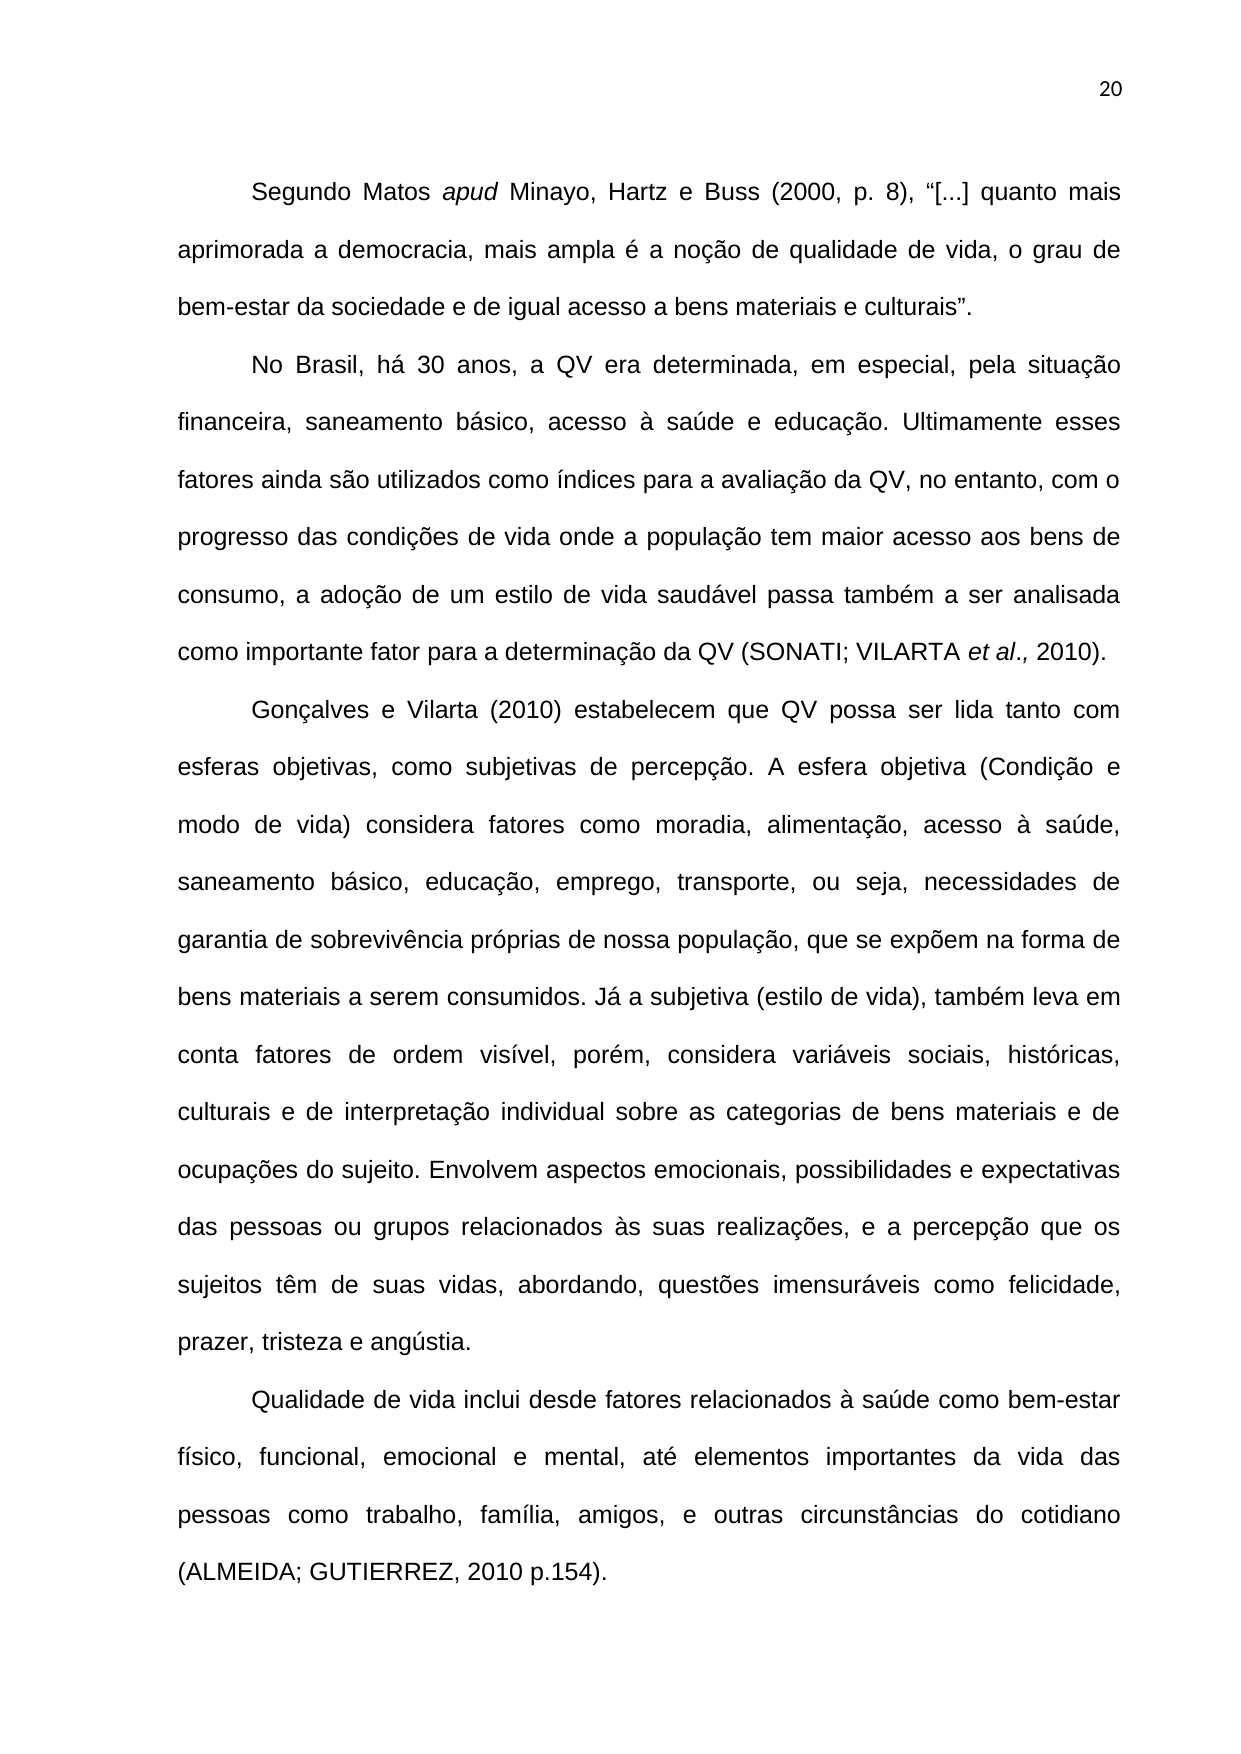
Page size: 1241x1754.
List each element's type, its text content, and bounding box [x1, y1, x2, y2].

text Segundo Matos apud Minayo, Hartz e Buss (2000, p. 8), “[...] quanto mais aprimorada a democracia, mais ampla é a noção de qualidade de vida, o grau de bem-estar da sociedade e de igual acesso a bens materiais e culturais”. [177, 177, 1122, 321]
text No Brasil, há 30 anos, a QV era determinada, em especial, pela situação financeira, saneamento básico, acesso à saúde e educação. Ultimamente esses fatores ainda são utilizados como índices para a avaliação da QV, no entanto, com o progresso das condições de vida onde a população tem maior acesso aos bens de consumo, a adoção de um estilo de vida saudável passa também a ser analisada como importante fator para a determinação da QV (SONATI; VILARTA et al., 2010). [177, 350, 1122, 666]
text Qualidade de vida inclui desde fatores relacionados à saúde como bem-estar físico, funcional, emocional e mental, até elementos importantes da vida das pessoas como trabalho, família, amigos, e outras circunstâncias do cotidiano (ALMEIDA; GUTIERREZ, 2010 p.154). [177, 1385, 1122, 1586]
text Gonçalves e Vilarta (2010) estabelecem que QV possa ser lida tanto com esferas objetivas, como subjetivas de percepção. A esfera objetiva (Condição e modo de vida) considera fatores como moradia, alimentação, acesso à saúde, saneamento básico, educação, emprego, transporte, ou seja, necessidades de garantia de sobrevivência próprias de nossa população, que se expõem na forma de bens materiais a serem consumidos. Já a subjetiva (estilo de vida), também leva em conta fatores de ordem visível, porém, considera variáveis sociais, históricas, culturais e de interpretação individual sobre as categorias de bens materiais e de ocupações do sujeito. Envolvem aspectos emocionais, possibilidades e expectativas das pessoas ou grupos relacionados às suas realizações, e a percepção que os sujeitos têm de suas vidas, abordando, questões imensuráveis como felicidade, prazer, tristeza e angústia. [177, 695, 1122, 1356]
